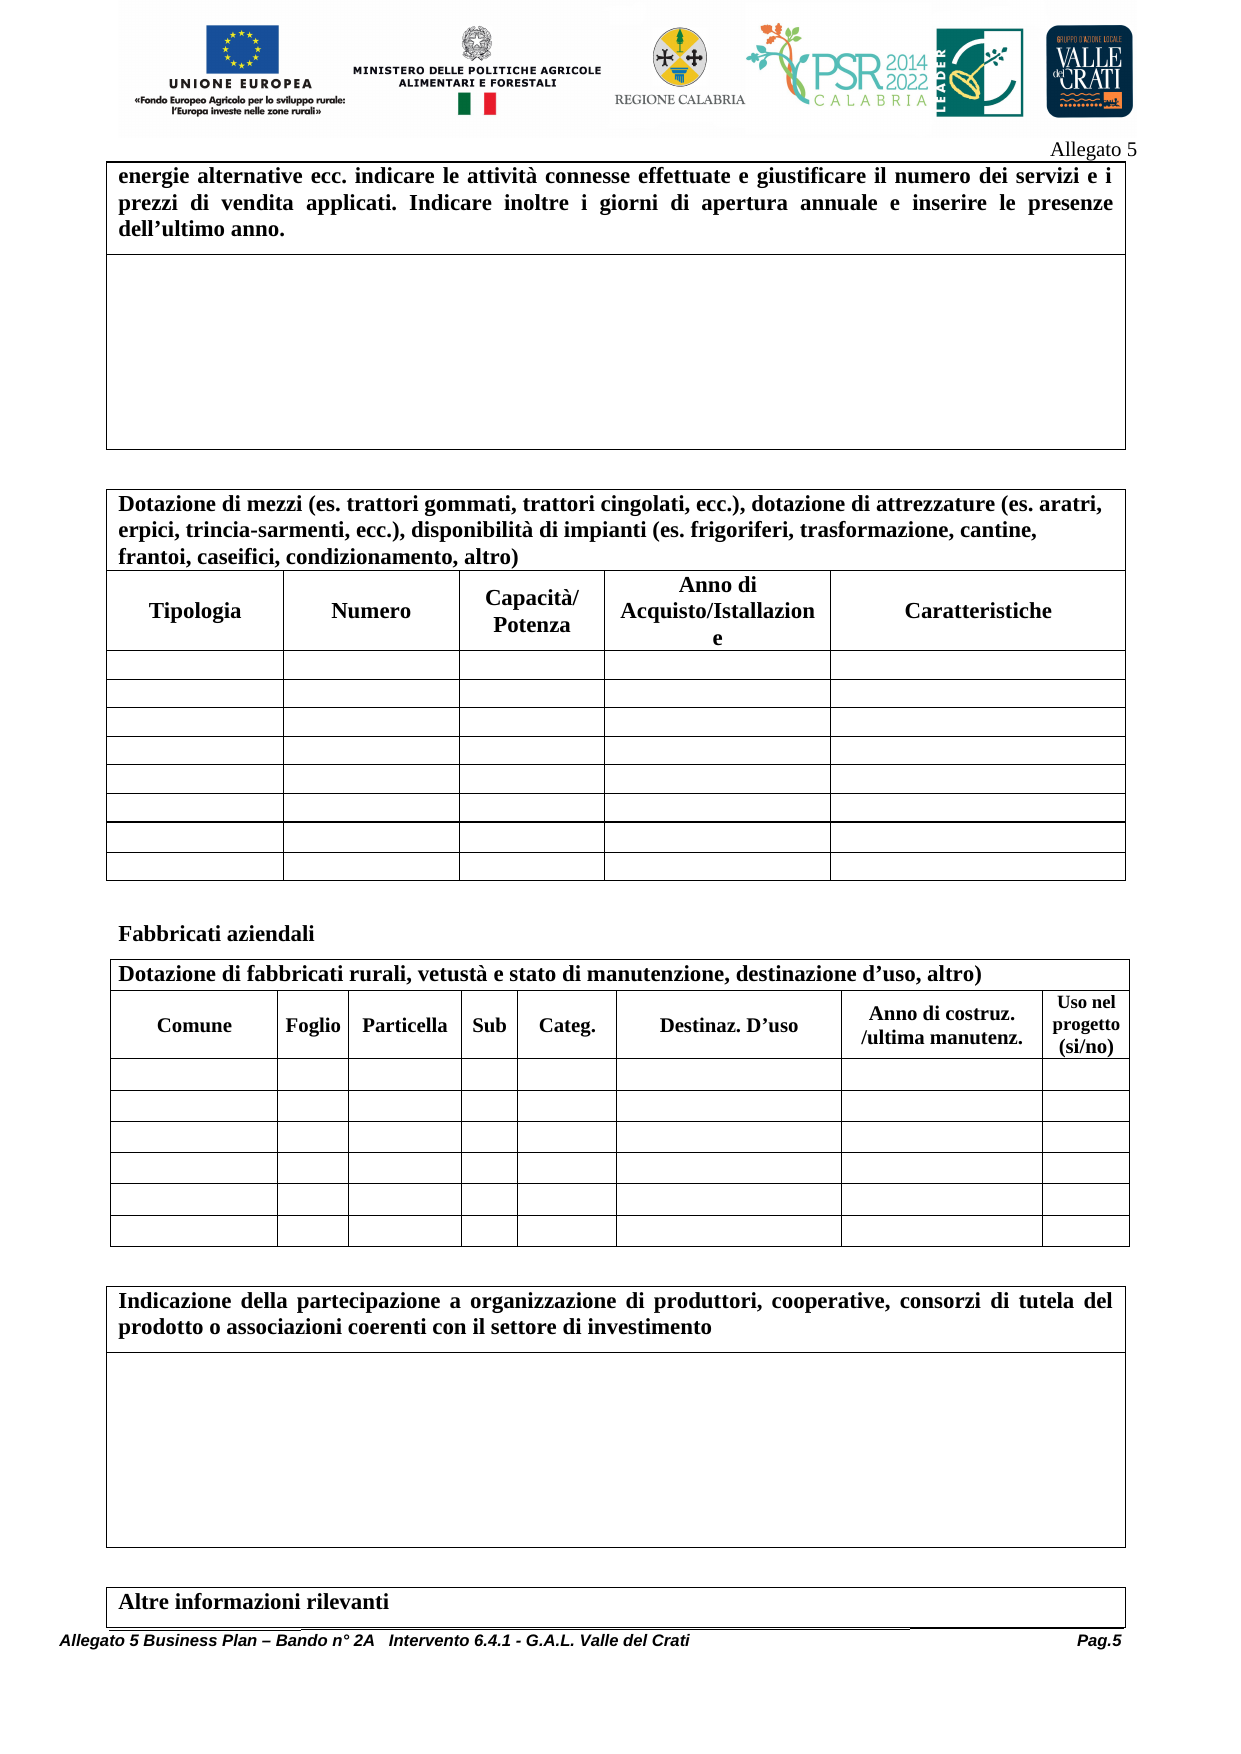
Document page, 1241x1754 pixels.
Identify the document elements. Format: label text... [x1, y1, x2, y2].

table_cell [605, 765, 830, 793]
table_cell Anno di Acquisto/Istallazione [605, 571, 830, 650]
table_cell [107, 737, 283, 764]
table_cell [831, 708, 1125, 736]
table_cell [617, 1059, 841, 1089]
table_cell [605, 708, 830, 736]
table_cell [1043, 1216, 1129, 1246]
table_cell [462, 1122, 517, 1152]
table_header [107, 163, 1125, 254]
table_cell [460, 794, 604, 821]
table_cell Caratteristiche [831, 571, 1125, 650]
table_cell [284, 823, 459, 852]
table_cell Uso nel progetto (si/no) [1043, 991, 1129, 1058]
table_cell [107, 708, 283, 736]
table_cell Anno di costruz. /ultima manutenz. [842, 991, 1042, 1058]
table_cell [107, 680, 283, 707]
table_cell [518, 1059, 616, 1089]
table_cell [1043, 1091, 1129, 1121]
table_cell [831, 737, 1125, 764]
table_cell [518, 1153, 616, 1183]
table_cell [617, 1091, 841, 1121]
table_cell [605, 737, 830, 764]
table_header Indicazione della partecipazione a organizzazione di produttori, cooperative, consorzi di tutela del prodotto o associazioni coerenti con il settore di investimento [107, 1287, 1125, 1352]
table_cell [278, 1153, 348, 1183]
table_cell [462, 1091, 517, 1121]
table_cell [349, 1122, 461, 1152]
table_cell [462, 1216, 517, 1246]
table_cell [462, 1184, 517, 1214]
table_cell [111, 1059, 277, 1089]
table_cell [460, 680, 604, 707]
table_cell [111, 1122, 277, 1152]
table_cell [284, 853, 459, 880]
table_cell [349, 1216, 461, 1246]
table_cell [278, 1216, 348, 1246]
table_cell Categ. [518, 991, 616, 1058]
table_cell [349, 1059, 461, 1089]
table_cell [107, 255, 1125, 449]
table_cell [518, 1122, 616, 1152]
table_cell [842, 1059, 1042, 1089]
table_cell [617, 1216, 841, 1246]
table_cell [107, 651, 283, 679]
table_cell [349, 1184, 461, 1214]
table_cell [278, 1122, 348, 1152]
table_cell [462, 1153, 517, 1183]
table_cell [617, 1153, 841, 1183]
table_cell [284, 708, 459, 736]
table_cell [605, 794, 830, 821]
table_cell [842, 1184, 1042, 1214]
table_cell [278, 1059, 348, 1089]
table_cell [349, 1153, 461, 1183]
table_cell [1043, 1184, 1129, 1214]
table_cell [284, 794, 459, 821]
table_cell [111, 1184, 277, 1214]
table_cell [831, 765, 1125, 793]
table_cell [605, 651, 830, 679]
table_cell [842, 1122, 1042, 1152]
table_cell [278, 1091, 348, 1121]
table_cell [831, 823, 1125, 852]
table_cell [111, 1216, 277, 1246]
table_cell [460, 737, 604, 764]
table_cell [831, 651, 1125, 679]
table_cell [1043, 1153, 1129, 1183]
table_cell Destinaz. D’uso [617, 991, 841, 1058]
table_cell Numero [284, 571, 459, 650]
table_cell [842, 1091, 1042, 1121]
table_cell [107, 1353, 1125, 1547]
table_cell [462, 1059, 517, 1089]
table_cell [460, 651, 604, 679]
table_cell [605, 823, 830, 852]
table_cell [107, 853, 283, 880]
table_cell [617, 1122, 841, 1152]
table_cell [284, 680, 459, 707]
picture [118, 0, 1138, 138]
table_cell [107, 823, 283, 852]
table_cell [349, 1091, 461, 1121]
table_cell [107, 765, 283, 793]
table_cell [831, 853, 1125, 880]
table_cell [1043, 1059, 1129, 1089]
table_cell [518, 1091, 616, 1121]
table_header Altre informazioni rilevanti [107, 1588, 1125, 1627]
table_cell Tipologia [107, 571, 283, 650]
table_header Dotazione di fabbricati rurali, vetustà e stato di manutenzione, destinazione d’uso, altro) [111, 960, 1129, 990]
table_cell [284, 765, 459, 793]
table_cell [518, 1216, 616, 1246]
table_cell [111, 1153, 277, 1183]
table_cell [111, 1091, 277, 1121]
table_cell [460, 708, 604, 736]
table_cell Capacità/ Potenza [460, 571, 604, 650]
table_cell [284, 737, 459, 764]
table_cell [842, 1153, 1042, 1183]
table_cell [518, 1184, 616, 1214]
table_cell [107, 794, 283, 821]
table_cell [284, 651, 459, 679]
table_cell Foglio [278, 991, 348, 1058]
table_cell [617, 1184, 841, 1214]
text Fabbricati aziendali [118, 920, 1137, 946]
table_cell [278, 1184, 348, 1214]
table_cell [460, 765, 604, 793]
table_cell [605, 680, 830, 707]
table_cell [842, 1216, 1042, 1246]
table_cell [460, 823, 604, 852]
table_cell Particella [349, 991, 461, 1058]
table_header Dotazione di mezzi (es. trattori gommati, trattori cingolati, ecc.), dotazione di attrezzature (es. aratri, erpici, trincia-sarmenti, ecc.), disponibilità di impianti (es. frigoriferi, trasformazione, cantine, frantoi, caseifici, condizionamento, altro) [107, 490, 1125, 570]
table_cell [460, 853, 604, 880]
table_cell [831, 794, 1125, 821]
table_cell Sub [462, 991, 517, 1058]
table_cell [605, 853, 830, 880]
table_cell Comune [111, 991, 277, 1058]
table_cell [831, 680, 1125, 707]
table_cell [1043, 1122, 1129, 1152]
